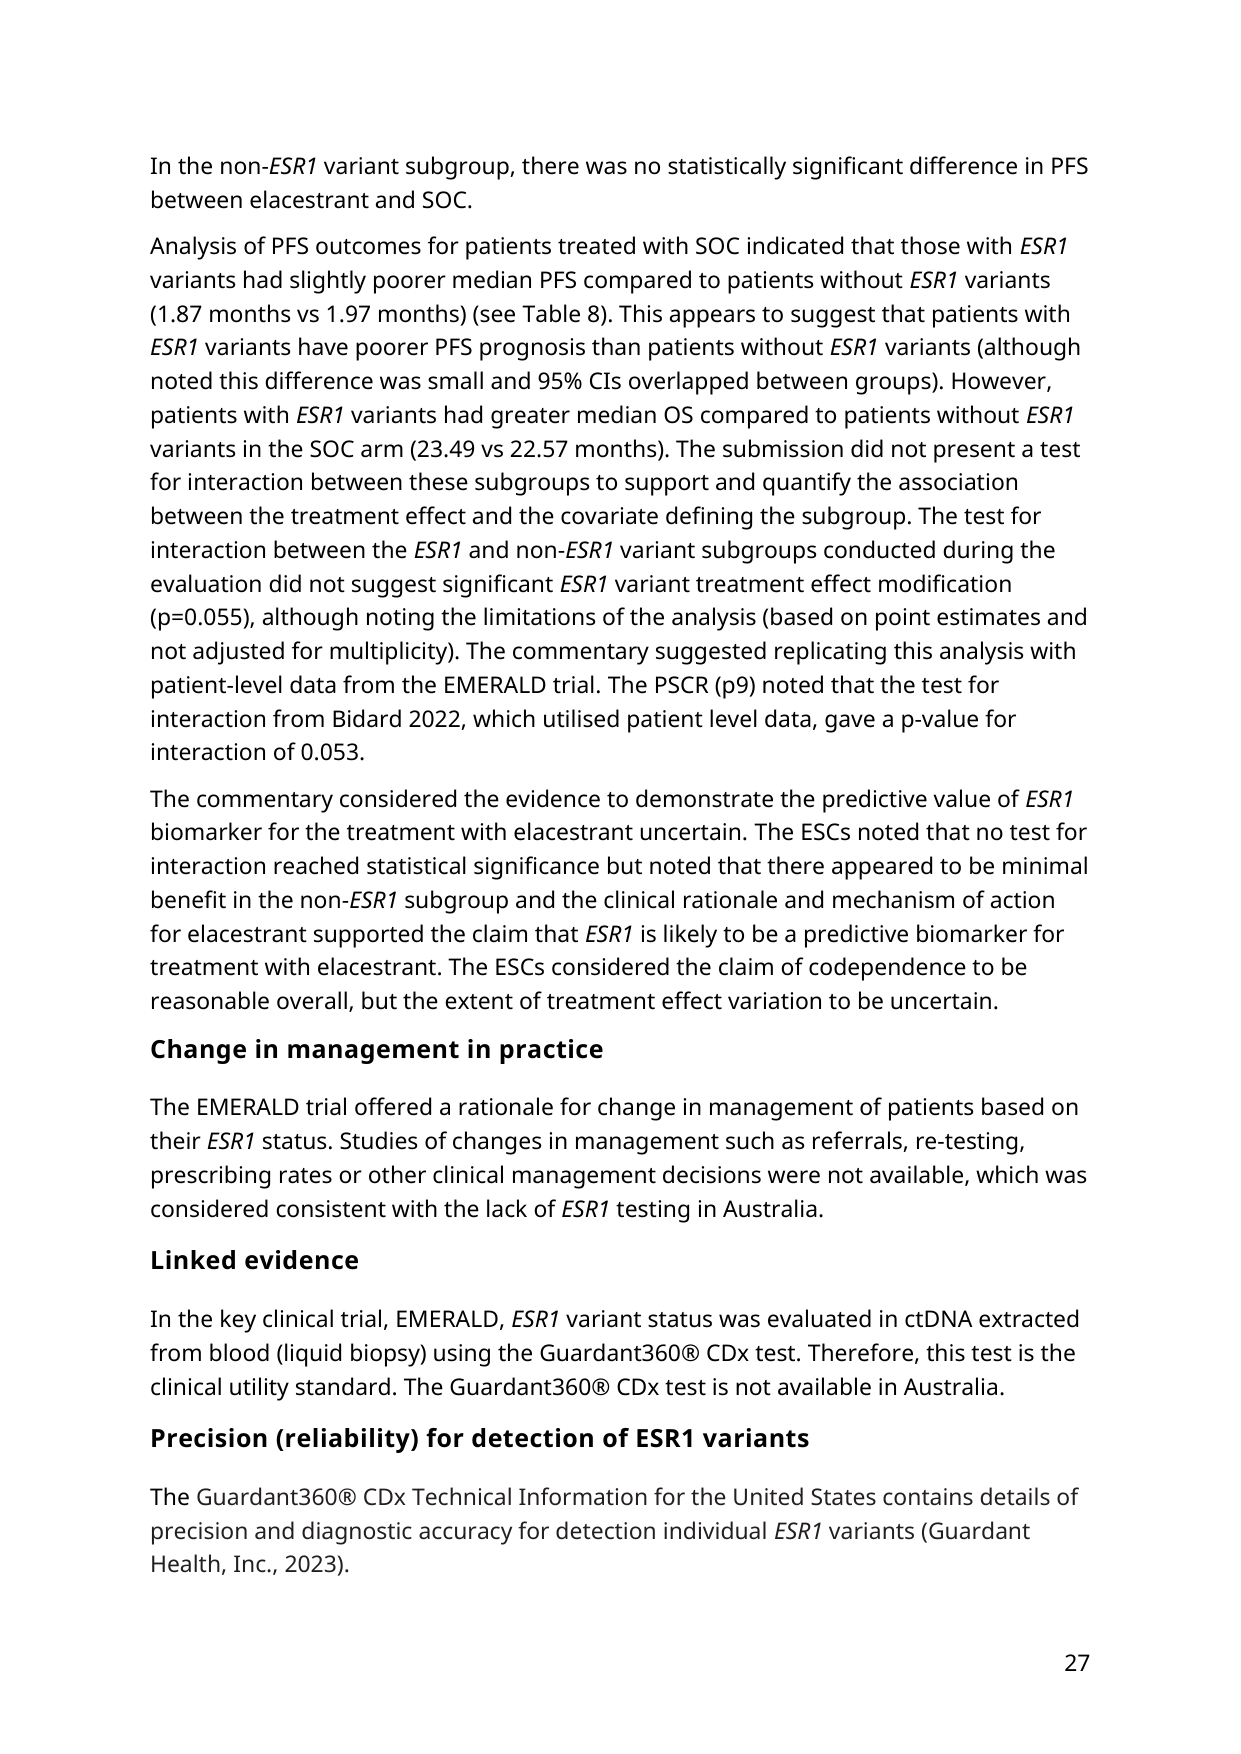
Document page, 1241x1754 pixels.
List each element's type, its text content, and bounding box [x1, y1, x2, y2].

text In the non-ESR1 variant subgroup, there was no statistically significant difference in PFS between elacestrant and SOC. [150, 150, 1090, 215]
subtitle Change in management in practice [150, 1031, 1090, 1065]
text The EMERALD trial offered a rationale for change in management of patients based on their ESR1 status. Studies of changes in management such as referrals, re-testing, prescribing rates or other clinical management decisions were not available, which was considered consistent with the lack of ESR1 testing in Australia. [150, 1091, 1090, 1224]
text In the key clinical trial, EMERALD, ESR1 variant status was evaluated in ctDNA extracted from blood (liquid biopsy) using the Guardant360® CDx test. Therefore, this test is the clinical utility standard. The Guardant360® CDx test is not available in Australia. [150, 1303, 1090, 1402]
text Analysis of PFS outcomes for patients treated with SOC indicated that those with ESR1 variants had slightly poorer median PFS compared to patients without ESR1 variants (1.87 months vs 1.97 months) (see Table 8). This appears to suggest that patients with ESR1 variants have poorer PFS prognosis than patients without ESR1 variants (although noted this difference was small and 95% CIs overlapped between groups). However, patients with ESR1 variants had greater median OS compared to patients without ESR1 variants in the SOC arm (23.49 vs 22.57 months). The submission did not present a test for interaction between these subgroups to support and quantify the association between the treatment effect and the covariate defining the subgroup. The test for interaction between the ESR1 and non-ESR1 variant subgroups conducted during the evaluation did not suggest significant ESR1 variant treatment effect modification (p=0.055), although noting the limitations of the analysis (based on point estimates and not adjusted for multiplicity). The commentary suggested replicating this analysis with patient-level data from the EMERALD trial. The PSCR (p9) noted that the test for interaction from Bidard 2022, which utilised patient level data, gave a p-value for interaction of 0.053. [150, 230, 1090, 767]
text The Guardant360® CDx Technical Information for the United States contains details of precision and diagnostic accuracy for detection individual ESR1 variants (Guardant Health, Inc., 2023). [150, 1481, 1090, 1579]
subtitle Linked evidence [150, 1243, 1090, 1277]
subtitle Precision (reliability) for detection of ESR1 variants [150, 1421, 1090, 1455]
text The commentary considered the evidence to demonstrate the predictive value of ESR1 biomarker for the treatment with elacestrant uncertain. The ESCs noted that no test for interaction reached statistical significance but noted that there appeared to be minimal benefit in the non-ESR1 subgroup and the clinical rationale and mechanism of action for elacestrant supported the claim that ESR1 is likely to be a predictive biomarker for treatment with elacestrant. The ESCs considered the claim of codependence to be reasonable overall, but the extent of treatment effect variation to be uncertain. [150, 782, 1090, 1016]
